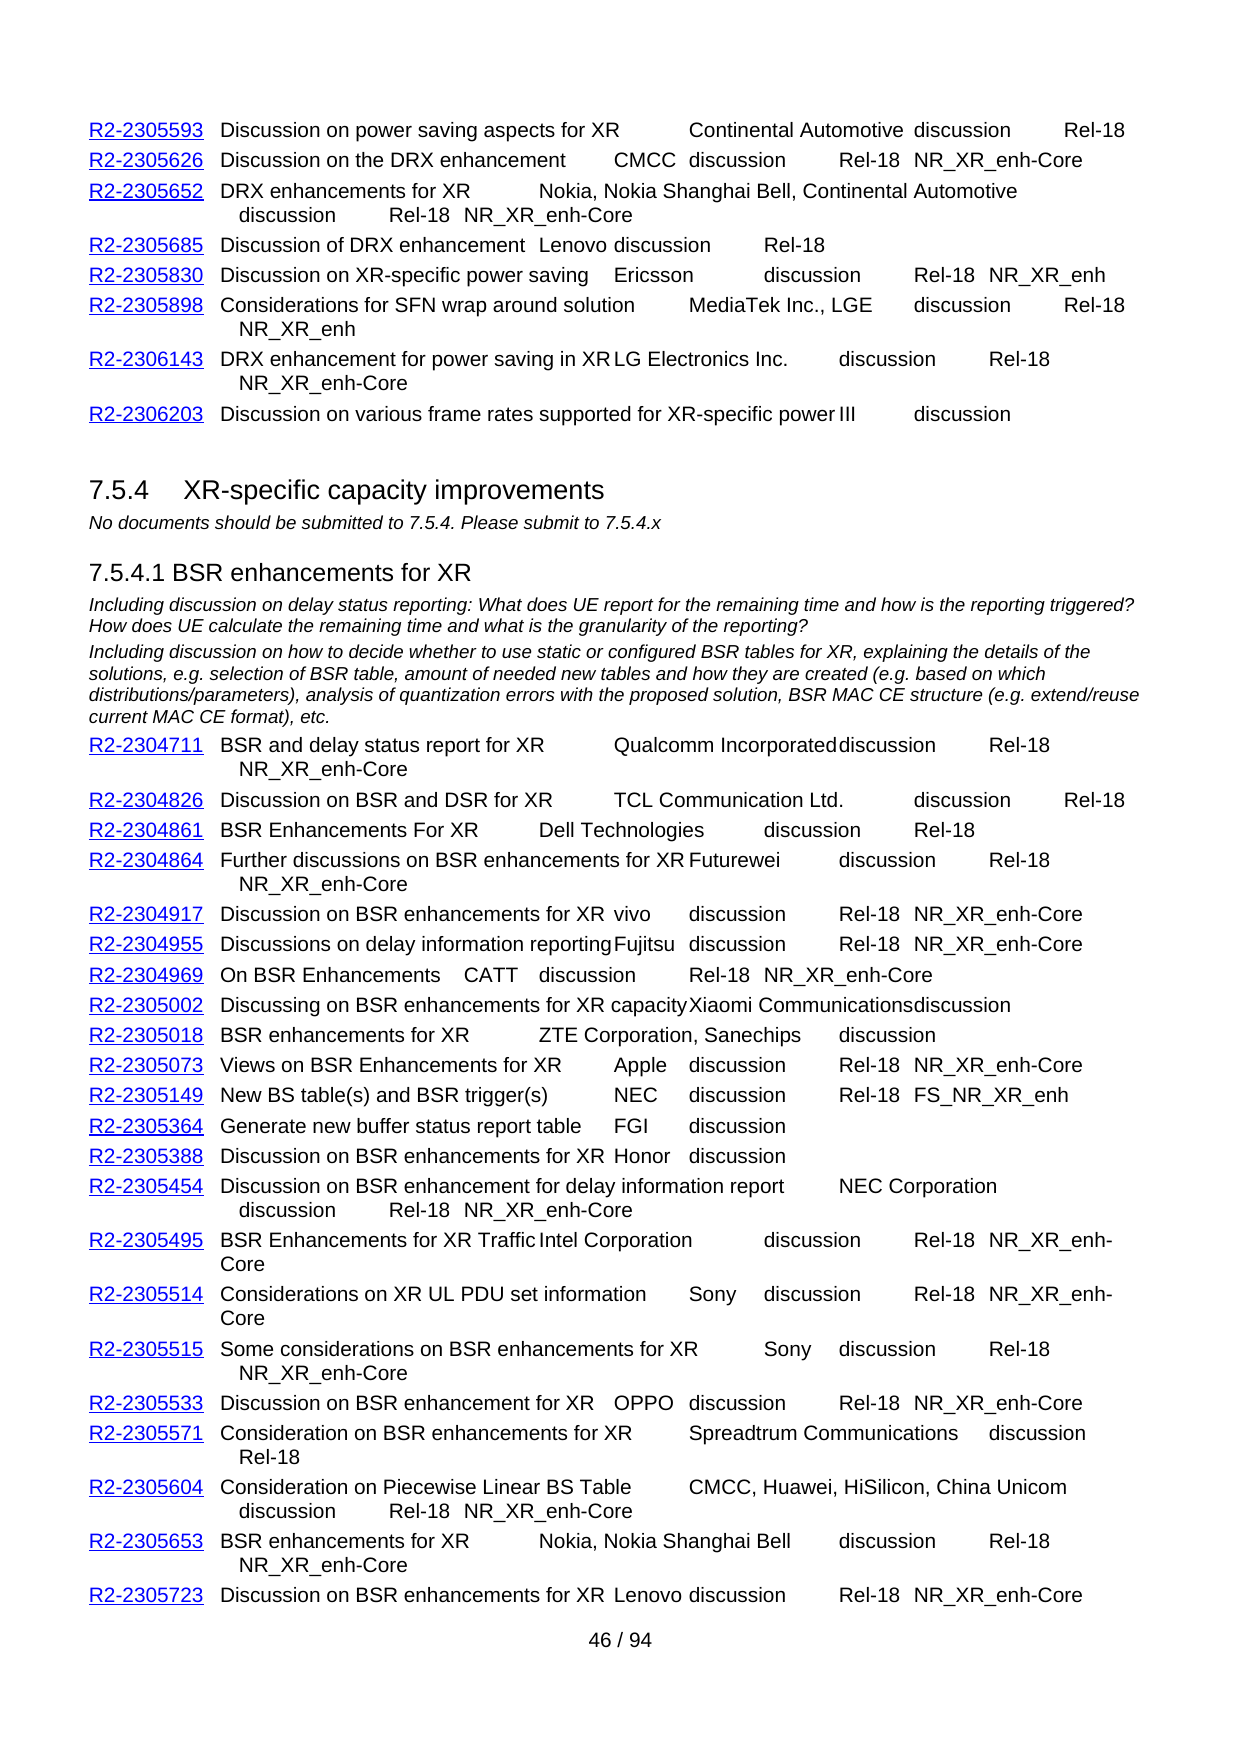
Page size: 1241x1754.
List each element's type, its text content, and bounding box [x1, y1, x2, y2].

text No documents should be submitted to 7.5.4. Please submit to 7.5.4.x [89, 512, 1152, 533]
title R2-2304826 Discussion on BSR and DSR for XR TCL Communication Ltd. discussion Rel-18 [89, 787, 1152, 811]
title R2-2304864 Further discussions on BSR enhancements for XR Futurewei discussion Rel-18 NR_XR_enh-Core [89, 848, 1152, 896]
subtitle 7.5.4 XR-specific capacity improvements [89, 474, 1152, 506]
title R2-2304969 On BSR Enhancements CATT discussion Rel-18 NR_XR_enh-Core [89, 962, 1152, 986]
title R2-2305652 DRX enhancements for XR Nokia, Nokia Shanghai Bell, Continental Automotive discussion Rel-18 NR_XR_enh-Core [89, 178, 1152, 226]
title R2-2305571 Consideration on BSR enhancements for XR Spreadtrum Communications discussion Rel-18 [89, 1421, 1152, 1469]
title R2-2305723 Discussion on BSR enhancements for XR Lenovo discussion Rel-18 NR_XR_enh-Core [89, 1583, 1152, 1607]
title R2-2305830 Discussion on XR-specific power saving Ericsson discussion Rel-18 NR_XR_enh [89, 263, 1152, 287]
title R2-2305515 Some considerations on BSR enhancements for XR Sony discussion Rel-18 NR_XR_enh-Core [89, 1336, 1152, 1384]
title R2-2305149 New BS table(s) and BSR trigger(s) NEC discussion Rel-18 FS_NR_XR_enh [89, 1083, 1152, 1107]
title R2-2305593 Discussion on power saving aspects for XR Continental Automotive discussion Rel-18 [89, 118, 1152, 142]
title R2-2305495 BSR Enhancements for XR Traffic Intel Corporation discussion Rel-18 NR_XR_enh-Core [89, 1228, 1152, 1276]
title R2-2305364 Generate new buffer status report table FGI discussion [89, 1113, 1152, 1137]
title R2-2305604 Consideration on Piecewise Linear BS Table CMCC, Huawei, HiSilicon, China Unicom discussion Rel-18 NR_XR_enh-Core [89, 1475, 1152, 1523]
title R2-2305626 Discussion on the DRX enhancement CMCC discussion Rel-18 NR_XR_enh-Core [89, 148, 1152, 172]
text Including discussion on how to decide whether to use static or configured BSR tables for XR, explaining the details of the solutions, e.g. selection of BSR table, amount of needed new tables and how they are created (e.g. based on which distributions/parameters), analysis of quantization errors with the proposed solution, BSR MAC CE structure (e.g. extend/reuse current MAC CE format), etc. [89, 641, 1152, 727]
title R2-2305653 BSR enhancements for XR Nokia, Nokia Shanghai Bell discussion Rel-18 NR_XR_enh-Core [89, 1529, 1152, 1577]
title R2-2305514 Considerations on XR UL PDU set information Sony discussion Rel-18 NR_XR_enh-Core [89, 1282, 1152, 1330]
title R2-2305002 Discussing on BSR enhancements for XR capacity Xiaomi Communications discussion [89, 993, 1152, 1017]
subtitle 7.5.4.1 BSR enhancements for XR [89, 558, 1152, 587]
title R2-2304917 Discussion on BSR enhancements for XR vivo discussion Rel-18 NR_XR_enh-Core [89, 902, 1152, 926]
title R2-2305388 Discussion on BSR enhancements for XR Honor discussion [89, 1144, 1152, 1168]
text Including discussion on delay status reporting: What does UE report for the remaining time and how is the reporting triggered? How does UE calculate the remaining time and what is the granularity of the reporting? [89, 593, 1152, 637]
title R2-2305018 BSR enhancements for XR ZTE Corporation, Sanechips discussion [89, 1023, 1152, 1047]
title R2-2304711 BSR and delay status report for XR Qualcomm Incorporated discussion Rel-18 NR_XR_enh-Core [89, 733, 1152, 781]
title R2-2305898 Considerations for SFN wrap around solution MediaTek Inc., LGE discussion Rel-18 NR_XR_enh [89, 293, 1152, 341]
title R2-2305073 Views on BSR Enhancements for XR Apple discussion Rel-18 NR_XR_enh-Core [89, 1053, 1152, 1077]
title R2-2306203 Discussion on various frame rates supported for XR-specific power III discussion [89, 401, 1152, 425]
title R2-2305454 Discussion on BSR enhancement for delay information report NEC Corporation discussion Rel-18 NR_XR_enh-Core [89, 1174, 1152, 1222]
title R2-2305685 Discussion of DRX enhancement Lenovo discussion Rel-18 [89, 233, 1152, 257]
title R2-2305533 Discussion on BSR enhancement for XR OPPO discussion Rel-18 NR_XR_enh-Core [89, 1391, 1152, 1414]
title R2-2304955 Discussions on delay information reporting Fujitsu discussion Rel-18 NR_XR_enh-Core [89, 932, 1152, 956]
title R2-2306143 DRX enhancement for power saving in XR LG Electronics Inc. discussion Rel-18 NR_XR_enh-Core [89, 347, 1152, 395]
title R2-2304861 BSR Enhancements For XR Dell Technologies discussion Rel-18 [89, 818, 1152, 842]
